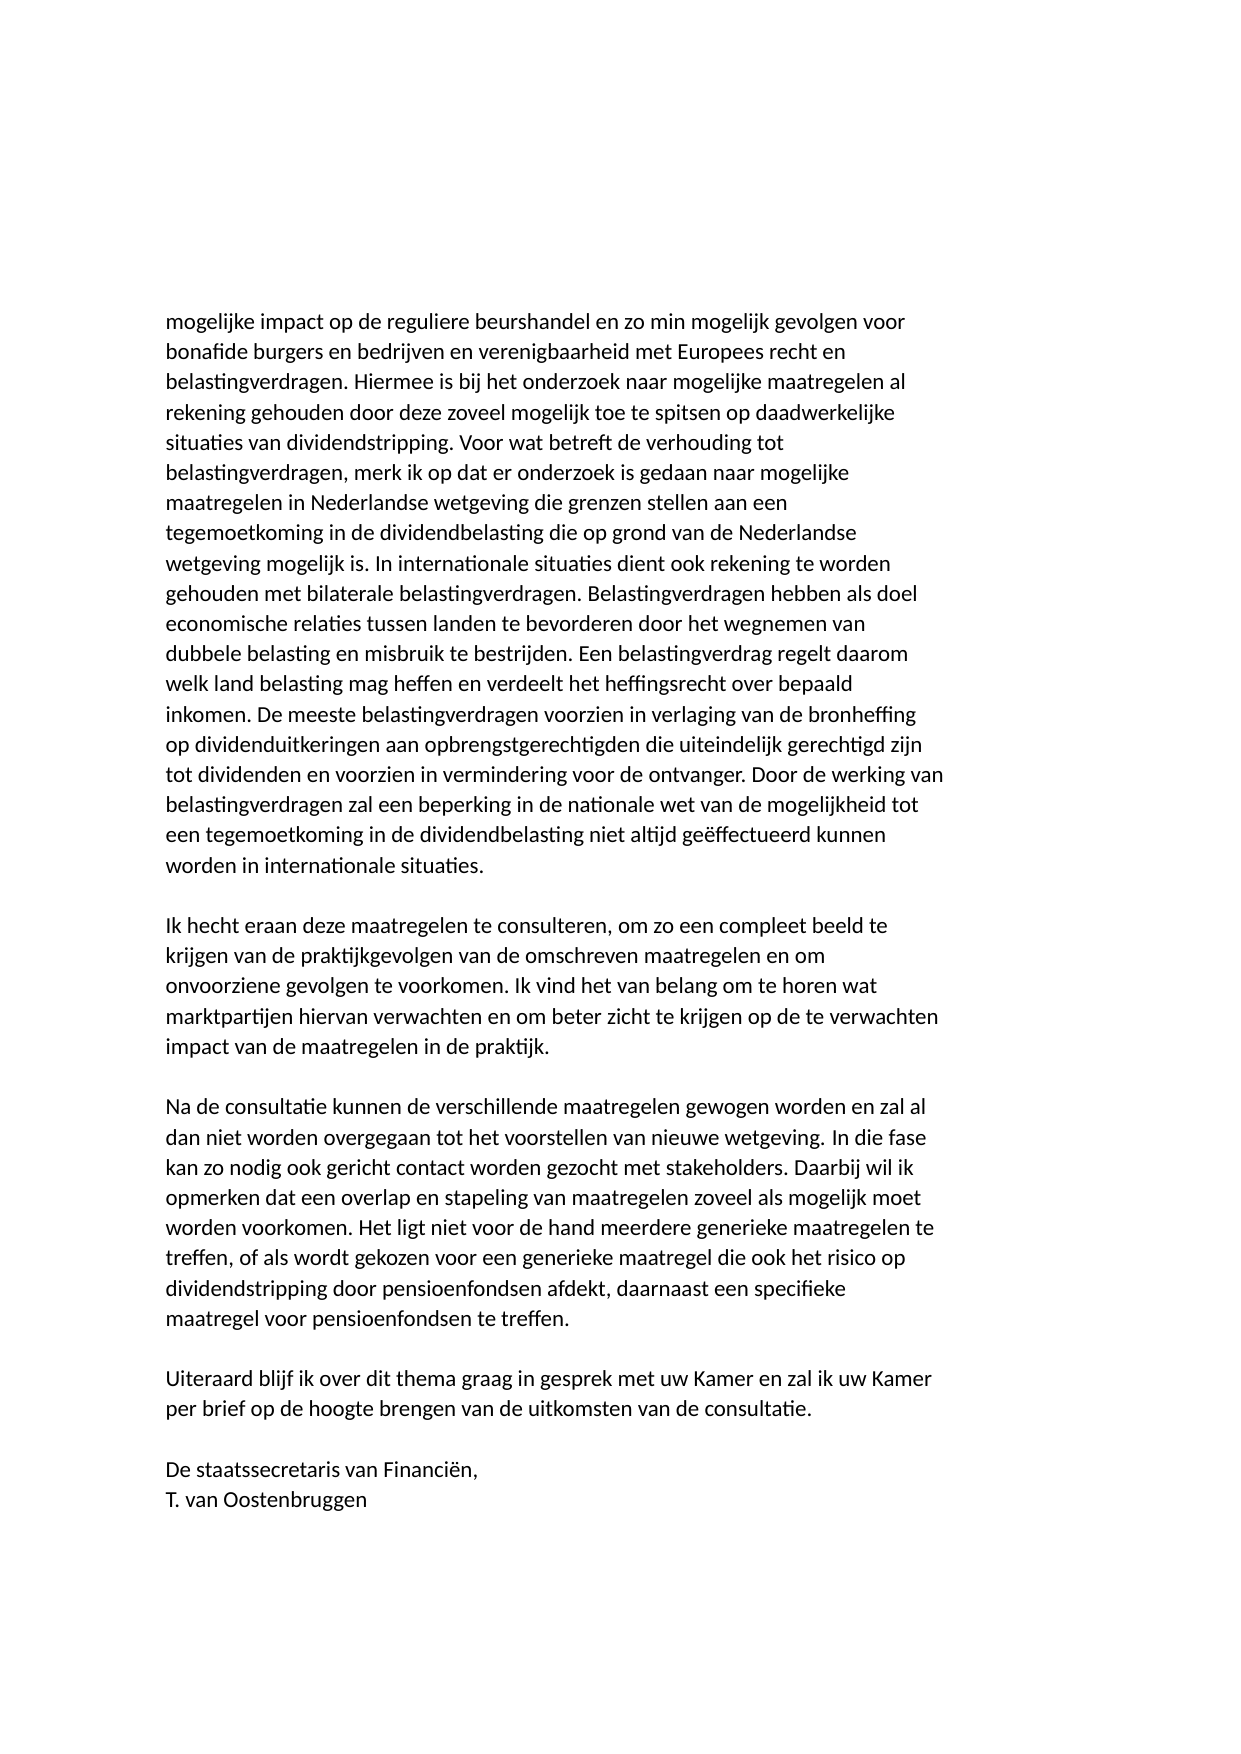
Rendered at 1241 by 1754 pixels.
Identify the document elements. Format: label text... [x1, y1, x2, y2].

text Uiteraard blijf ik over dit thema graag in gesprek met uw Kamer en zal ik uw Kamer per brief op de hoogte brengen van de uitkomsten van de consultatie. [165, 1364, 945, 1423]
text De staatssecretaris van Financiën, T. van Oostenbruggen [165, 1455, 945, 1513]
text Na de consultatie kunnen de verschillende maatregelen gewogen worden en zal al dan niet worden overgegaan tot het voorstellen van nieuwe wetgeving. In die fase kan zo nodig ook gericht contact worden gezocht met stakeholders. Daarbij wil ik opmerken dat een overlap en stapeling van maatregelen zoveel als mogelijk moet worden voorkomen. Het ligt niet voor de hand meerdere generieke maatregelen te treffen, of als wordt gekozen voor een generieke maatregel die ook het risico op dividendstripping door pensioenfondsen afdekt, daarnaast een specifieke maatregel voor pensioenfondsen te treffen. [165, 1092, 945, 1332]
text Ik hecht eraan deze maatregelen te consulteren, om zo een compleet beeld te krijgen van de praktijkgevolgen van de omschreven maatregelen en om onvoorziene gevolgen te voorkomen. Ik vind het van belang om te horen wat marktpartijen hiervan verwachten en om beter zicht te krijgen op de te verwachten impact van de maatregelen in de praktijk. [165, 911, 945, 1060]
